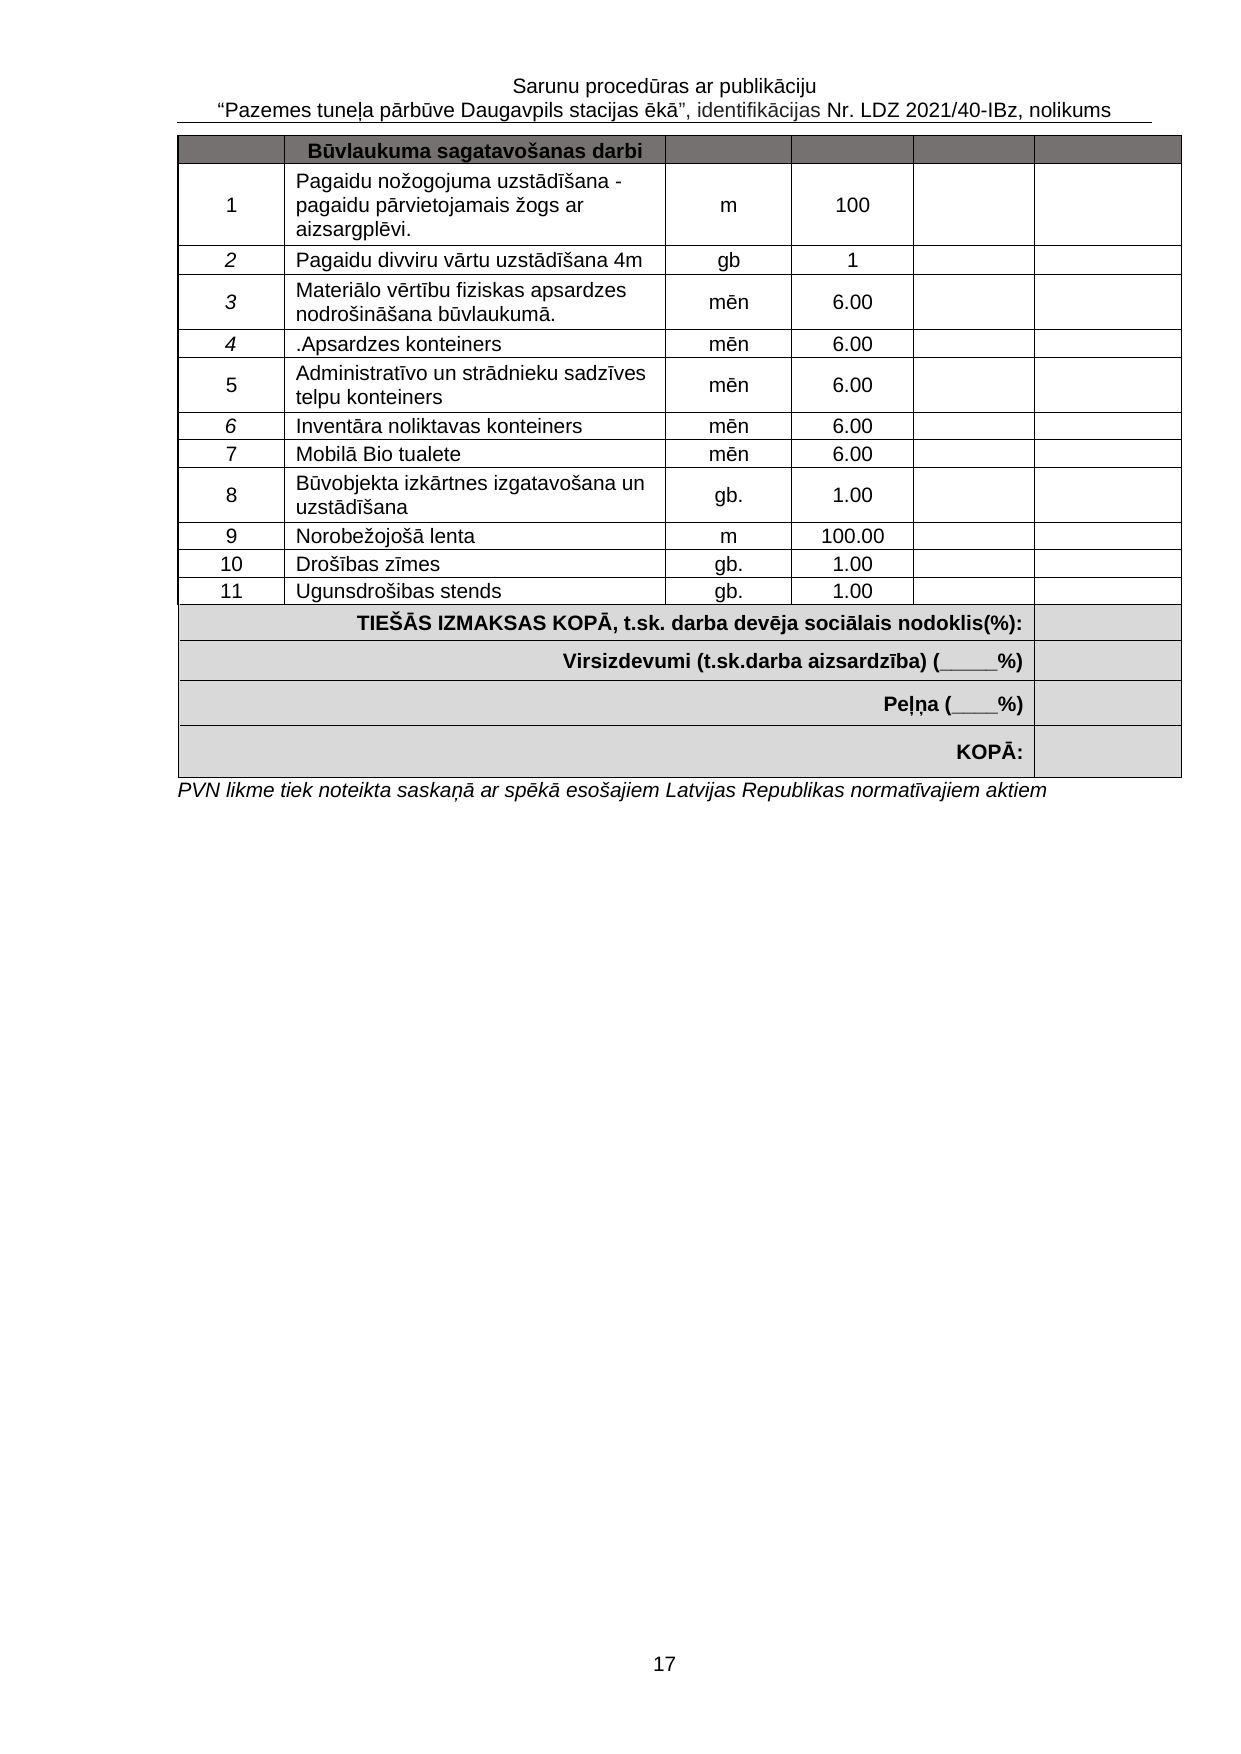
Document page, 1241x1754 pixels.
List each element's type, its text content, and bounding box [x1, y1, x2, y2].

table_cell [914, 413, 1034, 439]
table_cell gb. [666, 550, 791, 577]
table_cell [792, 136, 913, 163]
table_cell 6.00 [792, 330, 913, 357]
table_cell Norobežojošā lenta [285, 523, 665, 549]
table_cell Virsizdevumi (t.sk.darba aizsardzība) (_____%) [284, 641, 1034, 680]
table_cell [179, 136, 284, 163]
table_cell 2 [179, 246, 284, 274]
table_cell [666, 136, 791, 163]
table_cell .Apsardzes konteiners [285, 330, 665, 357]
table_cell [1035, 641, 1181, 680]
table_cell [1035, 468, 1181, 522]
table_cell [1035, 578, 1181, 604]
table_cell Pagaidu nožogojuma uzstādīšana -pagaidu pārvietojamais žogs ar aizsargplēvi. [285, 164, 665, 245]
table_cell [1035, 681, 1181, 725]
table_cell 1.00 [792, 578, 913, 604]
table_cell [179, 641, 284, 680]
table_cell 100 [792, 164, 913, 245]
table_cell Ugunsdrošibas stends [285, 578, 665, 604]
table_cell [1035, 413, 1181, 439]
table_cell [1035, 605, 1181, 640]
table_cell mēn [666, 330, 791, 357]
table_cell 1.00 [792, 468, 913, 522]
table_cell Būvobjekta izkārtnes izgatavošana un uzstādīšana [285, 468, 665, 522]
text PVN likme tiek noteikta saskaņā ar spēkā esošajiem Latvijas Republikas normatīvajiem aktiem [177, 778, 1152, 802]
table_cell 1.00 [792, 550, 913, 577]
table_cell 6.00 [792, 413, 913, 439]
table_cell 9 [179, 523, 284, 549]
table_cell [914, 246, 1034, 274]
table_cell KOPĀ: [284, 726, 1034, 777]
table_cell 11 [179, 578, 284, 604]
table_cell [1035, 330, 1181, 357]
table_cell [914, 358, 1034, 412]
table_cell 1 [179, 164, 284, 245]
table_cell mēn [666, 275, 791, 329]
table_cell [914, 136, 1034, 163]
table_cell [914, 523, 1034, 549]
table_cell 6.00 [792, 275, 913, 329]
table_cell 6 [179, 413, 284, 439]
table_cell [914, 164, 1034, 245]
table_cell [914, 440, 1034, 467]
table_cell [1035, 136, 1181, 163]
table_cell Inventāra noliktavas konteiners [285, 413, 665, 439]
table_cell 6.00 [792, 440, 913, 467]
table_cell [914, 578, 1034, 604]
table_cell 1 [792, 246, 913, 274]
table_cell Materiālo vērtību fiziskas apsardzes nodrošināšana būvlaukumā. [285, 275, 665, 329]
table_cell [179, 681, 284, 725]
table_cell [914, 550, 1034, 577]
table_cell 6.00 [792, 358, 913, 412]
table_cell [914, 468, 1034, 522]
table_cell 5 [179, 358, 284, 412]
table_cell [914, 330, 1034, 357]
table_cell 4 [179, 330, 284, 357]
table_cell Drošības zīmes [285, 550, 665, 577]
table_cell [1035, 275, 1181, 329]
table_cell [179, 726, 284, 777]
table_cell mēn [666, 413, 791, 439]
table_cell gb. [666, 468, 791, 522]
table_cell TIEŠĀS IZMAKSAS KOPĀ, t.sk. darba devēja sociālais nodoklis(%): [284, 605, 1034, 640]
table_cell [1035, 550, 1181, 577]
table_cell mēn [666, 440, 791, 467]
table_cell gb [666, 246, 791, 274]
table_cell 8 [179, 468, 284, 522]
table_cell Administratīvo un strādnieku sadzīves telpu konteiners [285, 358, 665, 412]
table_cell m [666, 164, 791, 245]
table_cell [179, 605, 284, 640]
table_cell 100.00 [792, 523, 913, 549]
table_cell m [666, 523, 791, 549]
table_cell gb. [666, 578, 791, 604]
table_cell 10 [179, 550, 284, 577]
table_cell mēn [666, 358, 791, 412]
table_cell [1035, 440, 1181, 467]
table_cell [1035, 358, 1181, 412]
table_cell Būvlaukuma sagatavošanas darbi [285, 136, 665, 163]
table_cell [914, 275, 1034, 329]
table_cell 7 [179, 440, 284, 467]
table_cell [1035, 523, 1181, 549]
table_cell [1035, 246, 1181, 274]
table_cell [1035, 726, 1181, 777]
table_cell Peļņa (____%) [284, 681, 1034, 725]
table_cell Pagaidu divviru vārtu uzstādīšana 4m [285, 246, 665, 274]
table_cell 3 [179, 275, 284, 329]
table_cell Mobilā Bio tualete [285, 440, 665, 467]
table_cell [1035, 164, 1181, 245]
